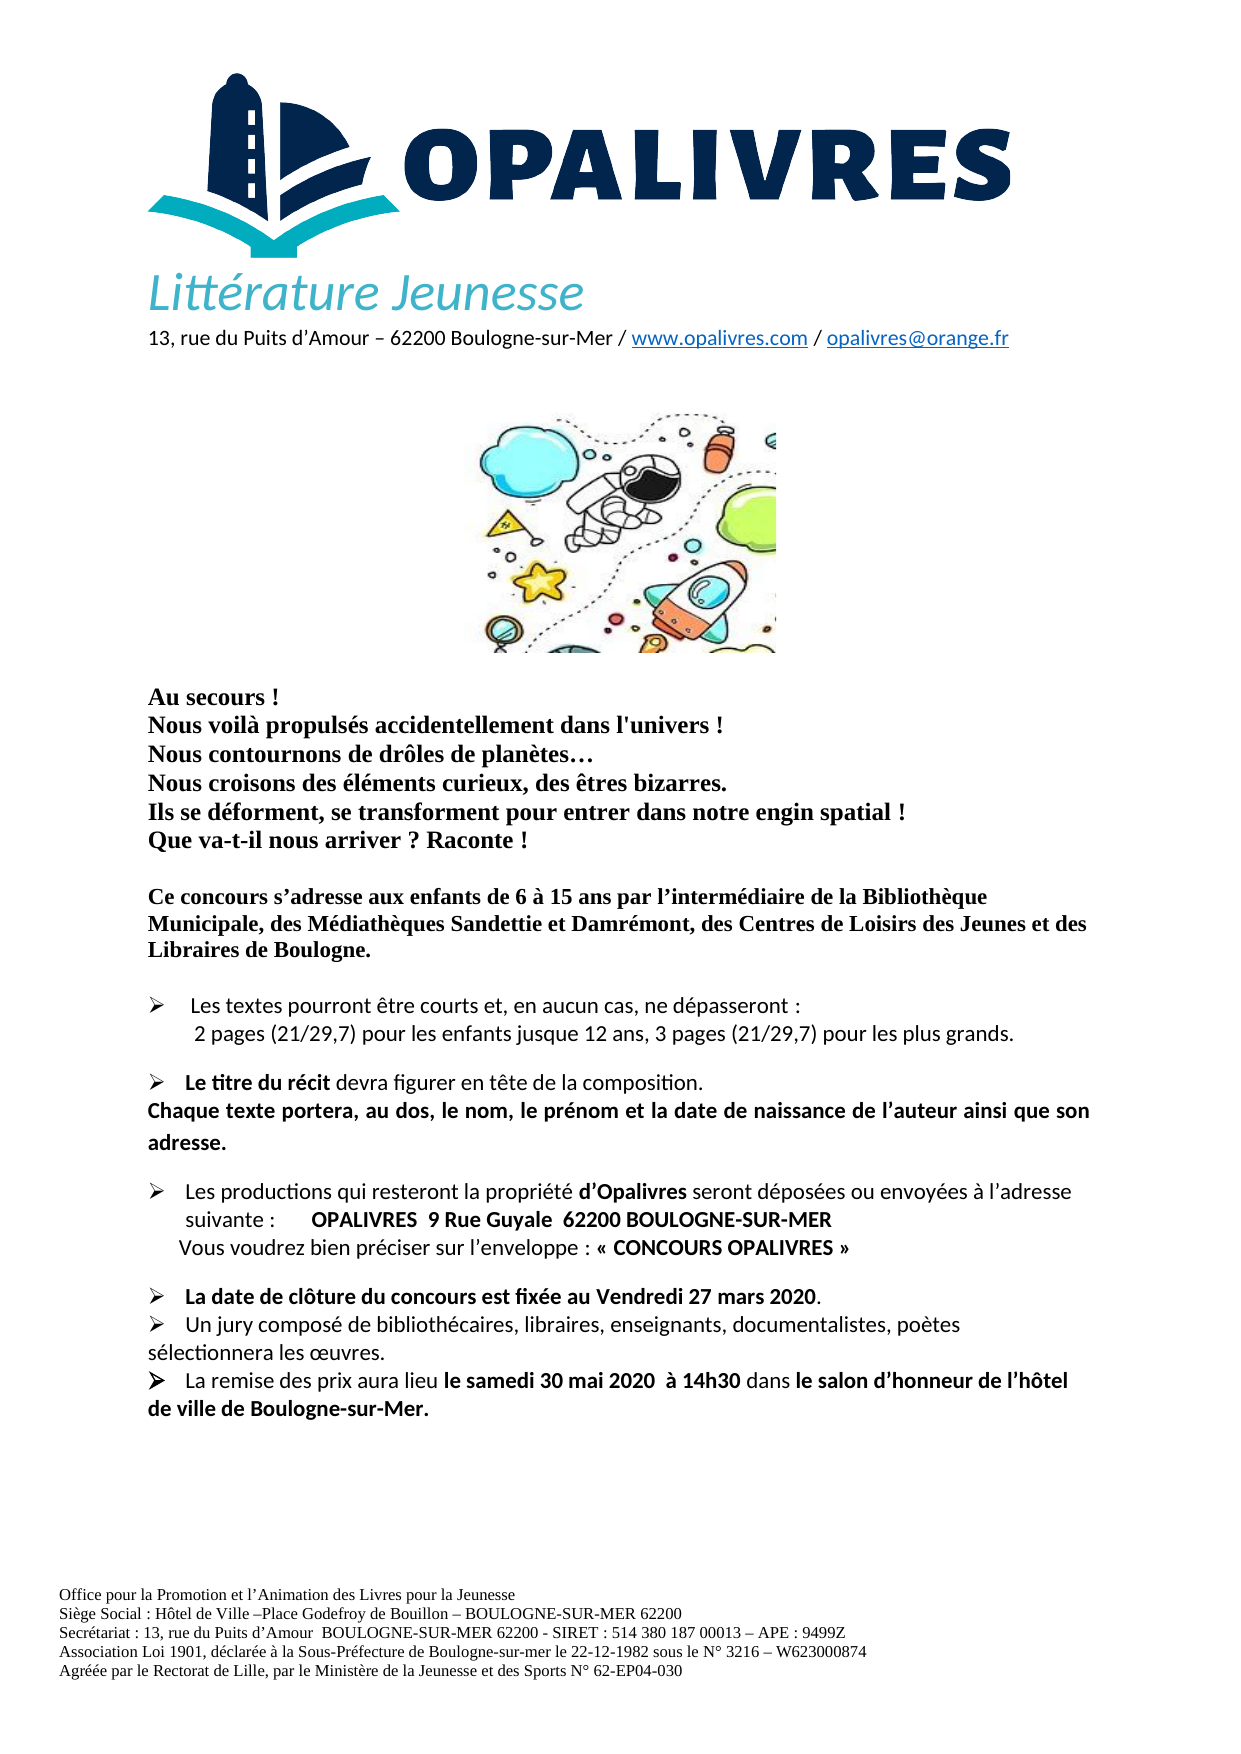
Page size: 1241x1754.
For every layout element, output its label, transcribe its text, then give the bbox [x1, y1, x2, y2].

text Vous voudrez bien préciser sur l’enveloppe : « CONCOURS OPALIVRES » [148, 1233, 1141, 1261]
list Le titre du récit devra figurer en tête de la composition. [148, 1068, 1093, 1096]
list La remise des prix aura lieu le samedi 30 mai 2020 à 14h30 dans le salon d’honneur de l’hôtel de ville de Boulogne-sur-Mer. [148, 1366, 1093, 1422]
text 13, rue du Puits d’Amour – 62200 Boulogne-sur-Mer / www.opalivres.com / opalivres@orange.fr [148, 324, 1093, 351]
text Au secours ! Nous voilà propulsés accidentellement dans l'univers ! Nous contournons de drôles de planètes… Nous croisons des éléments curieux, des êtres bizarres. Ils se déforment, se transforment pour entrer dans notre engin spatial ! Que va-t-il nous arriver ? Raconte ! [148, 682, 1093, 854]
list La date de clôture du concours est fixée au Vendredi 27 mars 2020. [148, 1282, 1093, 1310]
list Un jury composé de bibliothécaires, libraires, enseignants, documentalistes, poètes sélectionnera les œuvres. [148, 1310, 1093, 1366]
list Les textes pourront être courts et, en aucun cas, ne dépasseront : [148, 991, 1093, 1019]
text Ce concours s’adresse aux enfants de 6 à 15 ans par l’intermédiaire de la Bibliothèque Municipale, des Médiathèques Sandettie et Damrémont, des Centres de Loisirs des Jeunes et des Libraires de Boulogne. [148, 883, 1093, 962]
picture [147, 73, 1010, 258]
text Chaque texte portera, au dos, le nom, le prénom et la date de naissance de l’auteur ainsi que son adresse. [148, 1096, 1093, 1157]
picture [463, 403, 777, 653]
text 2 pages (21/29,7) pour les enfants jusque 12 ans, 3 pages (21/29,7) pour les plus grands. [148, 1019, 1093, 1047]
list Les productions qui resteront la propriété d’Opalivres seront déposées ou envoyées à l’adresse suivante : OPALIVRES 9 Rue Guyale 62200 BOULOGNE-SUR-MER [148, 1177, 1093, 1233]
